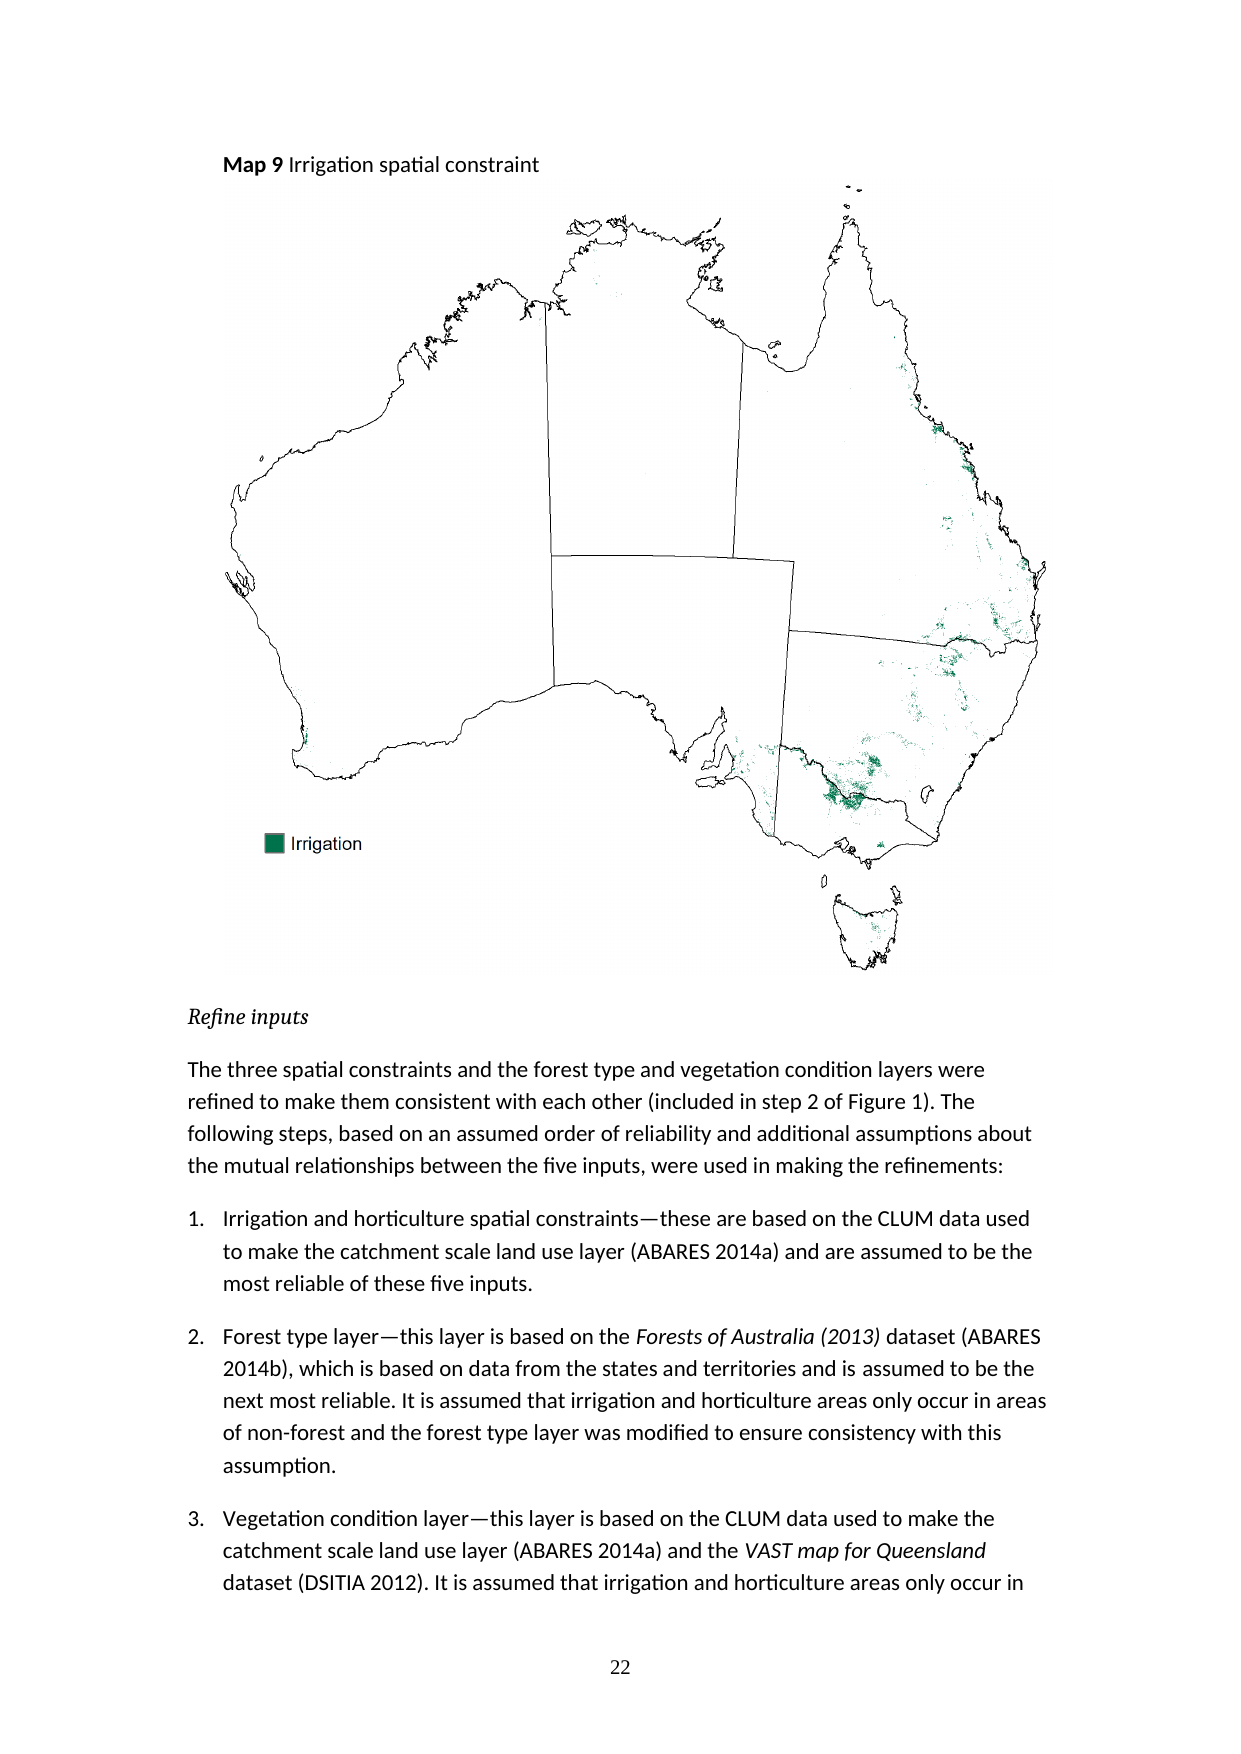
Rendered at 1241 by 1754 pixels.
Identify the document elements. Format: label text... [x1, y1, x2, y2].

picture [222, 178, 1053, 975]
list Map 9 Irrigation spatial constraint [223, 150, 1053, 178]
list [187, 1504, 1053, 1596]
list Forest type layer—this layer is based on the Forests of Australia (2013) dataset (ABARES 2014b), which is based on data from the states and territories and is assumed to be the next most reliable. It is assumed that irrigation and horticulture areas only occur in areas of non-forest and the forest type layer was modified to ensure consistency with this assumption. [187, 1322, 1053, 1479]
list Irrigation and horticulture spatial constraints—these are based on the CLUM data used to make the catchment scale land use layer (ABARES 2014a) and are assumed to be the most reliable of these five inputs. [187, 1204, 1053, 1297]
subtitle Refine inputs [187, 1004, 1053, 1030]
text The three spatial constraints and the forest type and vegetation condition layers were refined to make them consistent with each other (included in step 2 of Figure 1). The following steps, based on an assumed order of reliability and additional assumptions about the mutual relationships between the five inputs, were used in making the refinements: [187, 1055, 1053, 1179]
